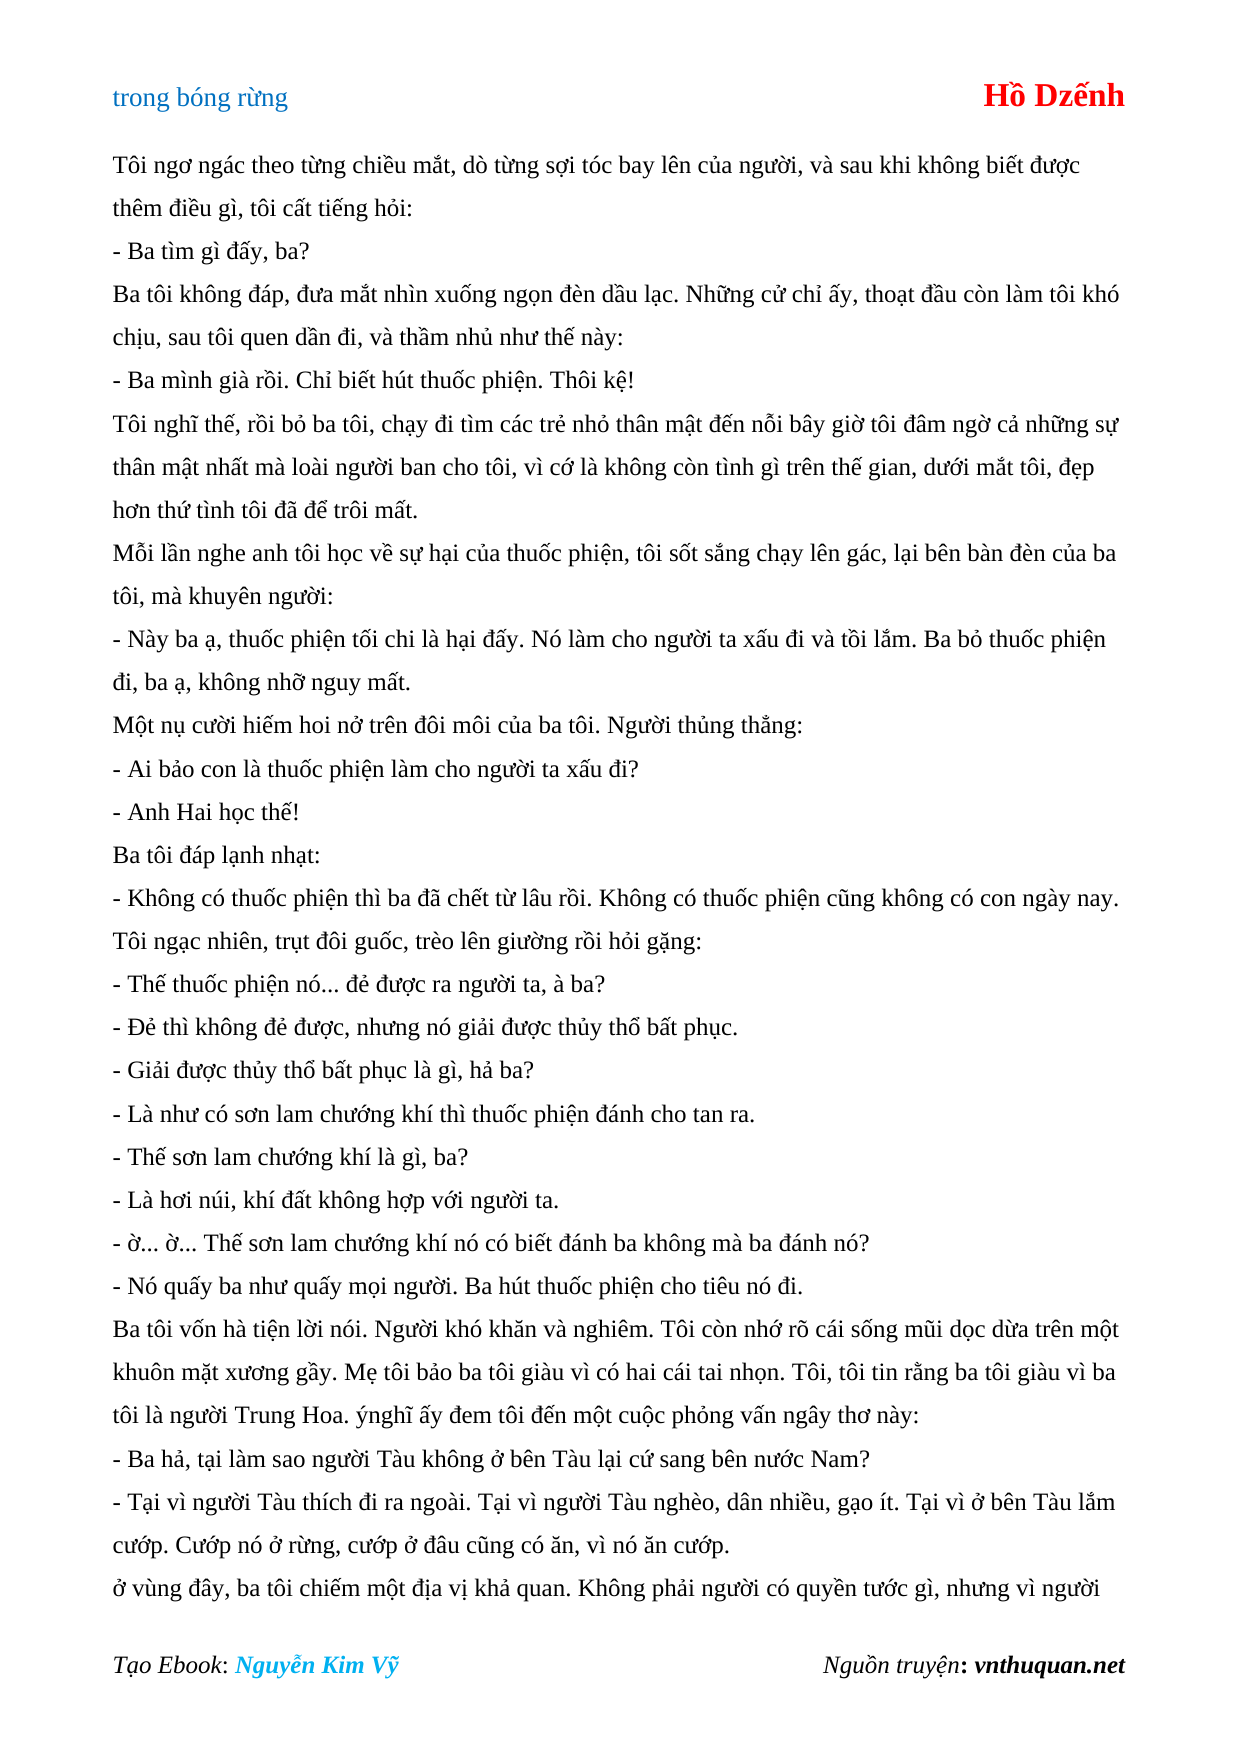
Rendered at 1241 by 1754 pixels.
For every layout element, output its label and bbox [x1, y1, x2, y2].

text [112, 150, 1128, 1602]
